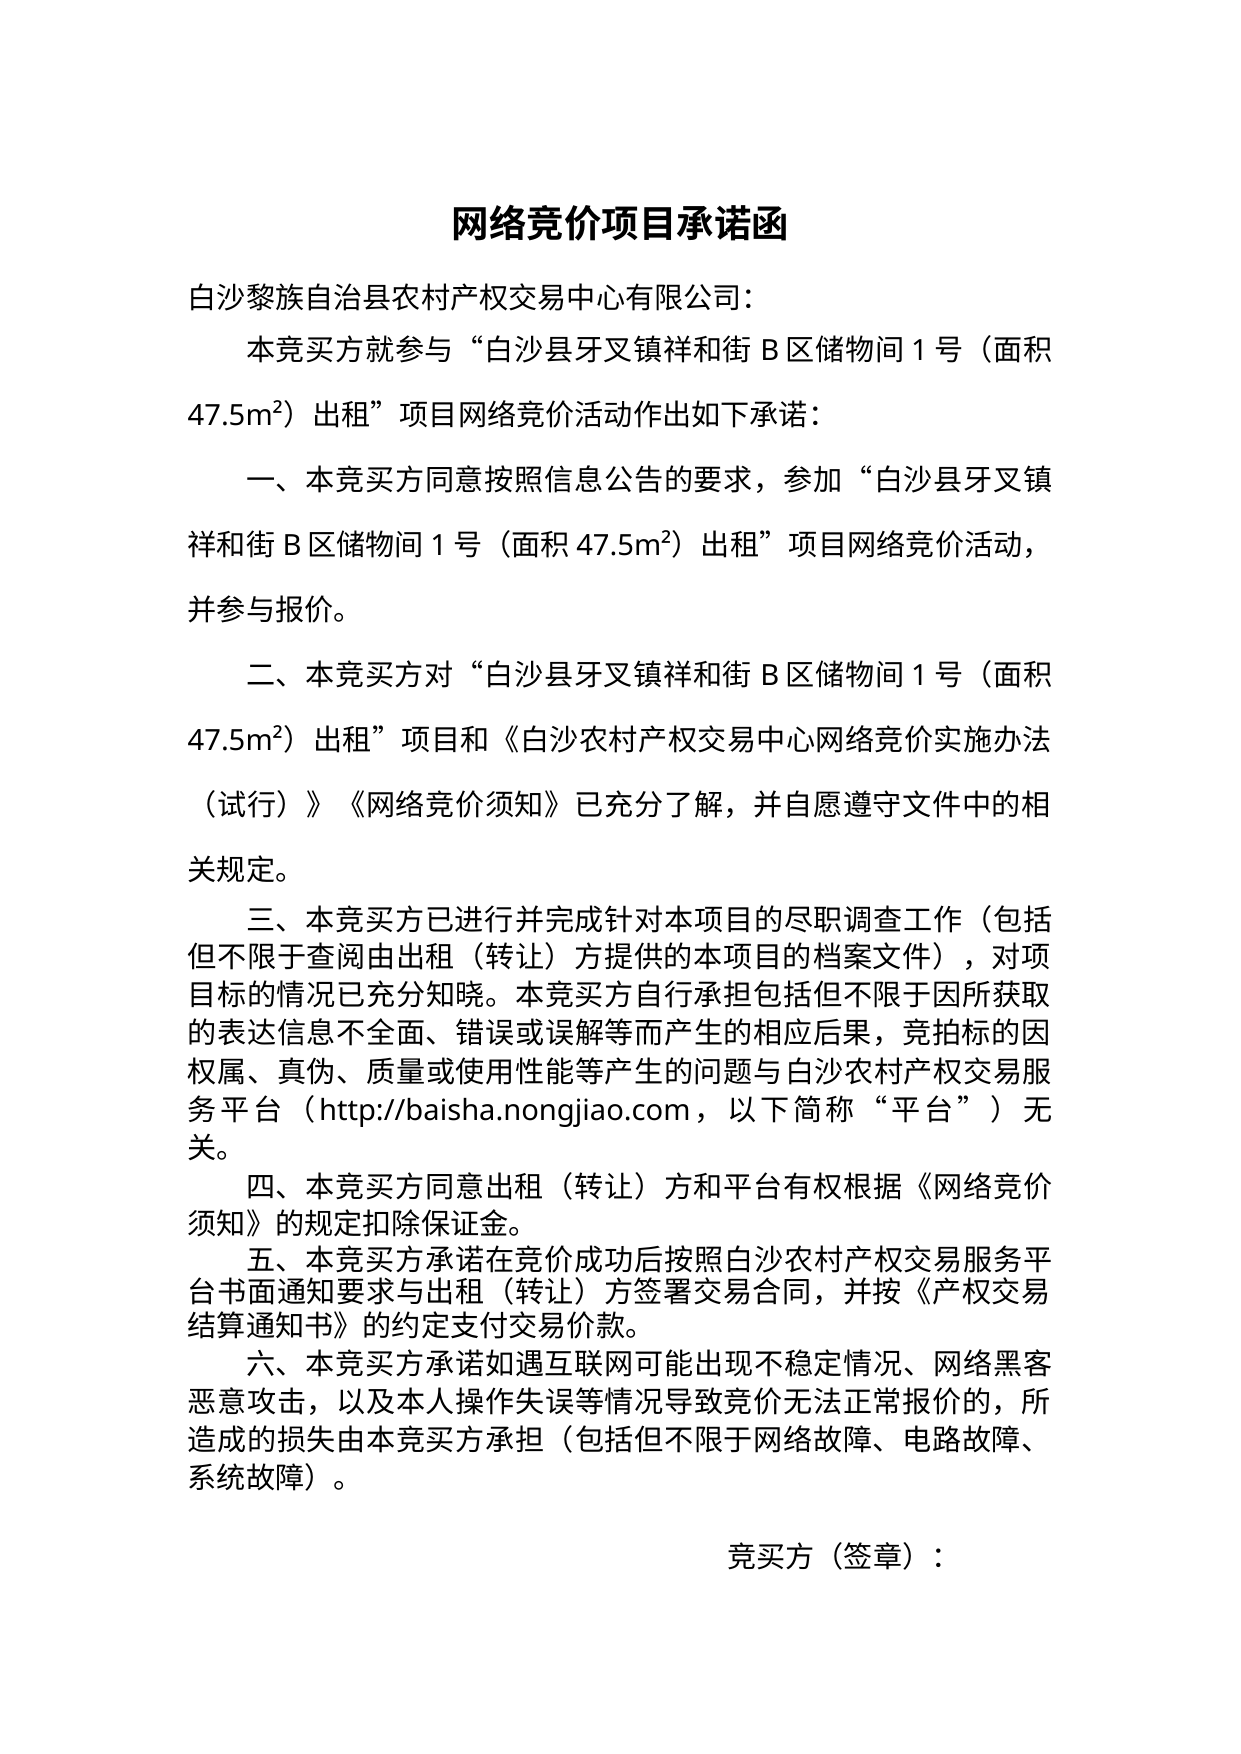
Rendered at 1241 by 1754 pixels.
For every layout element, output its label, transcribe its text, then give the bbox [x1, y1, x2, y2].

text 三、本竞买方已进行并完成针对本项目的尽职调查工作（包括但不限于查阅由出租（转让）方提供的本项目的档案文件），对项目标的情况已充分知晓。本竞买方自行承担包括但不限于因所获取的表达信息不全面、错误或误解等而产生的相应后果，竞拍标的因权属、真伪、质量或使用性能等产生的问题与白沙农村产权交易服务平台（http://baisha.nongjiao.com，以下简称“平台”）无关。 [187, 900, 1053, 1167]
list 二、本竞买方对“白沙县牙叉镇祥和街 B区储物间1号（面积47.5m²）出租”项目和《白沙农村产权交易中心网络竞价实施办法（试行）》《网络竞价须知》已充分了解，并自愿遵守文件中的相关规定。 [187, 640, 1053, 900]
text 五、本竞买方承诺在竞价成功后按照白沙农村产权交易服务平台书面通知要求与出租（转让）方签署交易合同，并按《产权交易结算通知书》的约定支付交易价款。 [187, 1243, 1053, 1344]
list 一、本竞买方同意按照信息公告的要求，参加“白沙县牙叉镇祥和街 B区储物间1号（面积47.5m²）出租”项目网络竞价活动，并参与报价。 [187, 445, 1053, 640]
list 本竞买方就参与“白沙县牙叉镇祥和街 B区储物间1号（面积47.5m²）出租”项目网络竞价活动作出如下承诺： [187, 315, 1053, 445]
text 六、本竞买方承诺如遇互联网可能出现不稳定情况、网络黑客恶意攻击，以及本人操作失误等情况导致竞价无法正常报价的，所造成的损失由本竞买方承担（包括但不限于网络故障、电路故障、系统故障）。 [187, 1344, 1053, 1497]
text 四、本竞买方同意出租（转让）方和平台有权根据《网络竞价须知》的规定扣除保证金。 [187, 1167, 1053, 1243]
text 竞买方（签章）： [187, 1533, 1053, 1576]
subtitle 网络竞价项目承诺函 [187, 189, 1053, 254]
text 白沙黎族自治县农村产权交易中心有限公司： [187, 281, 1053, 315]
